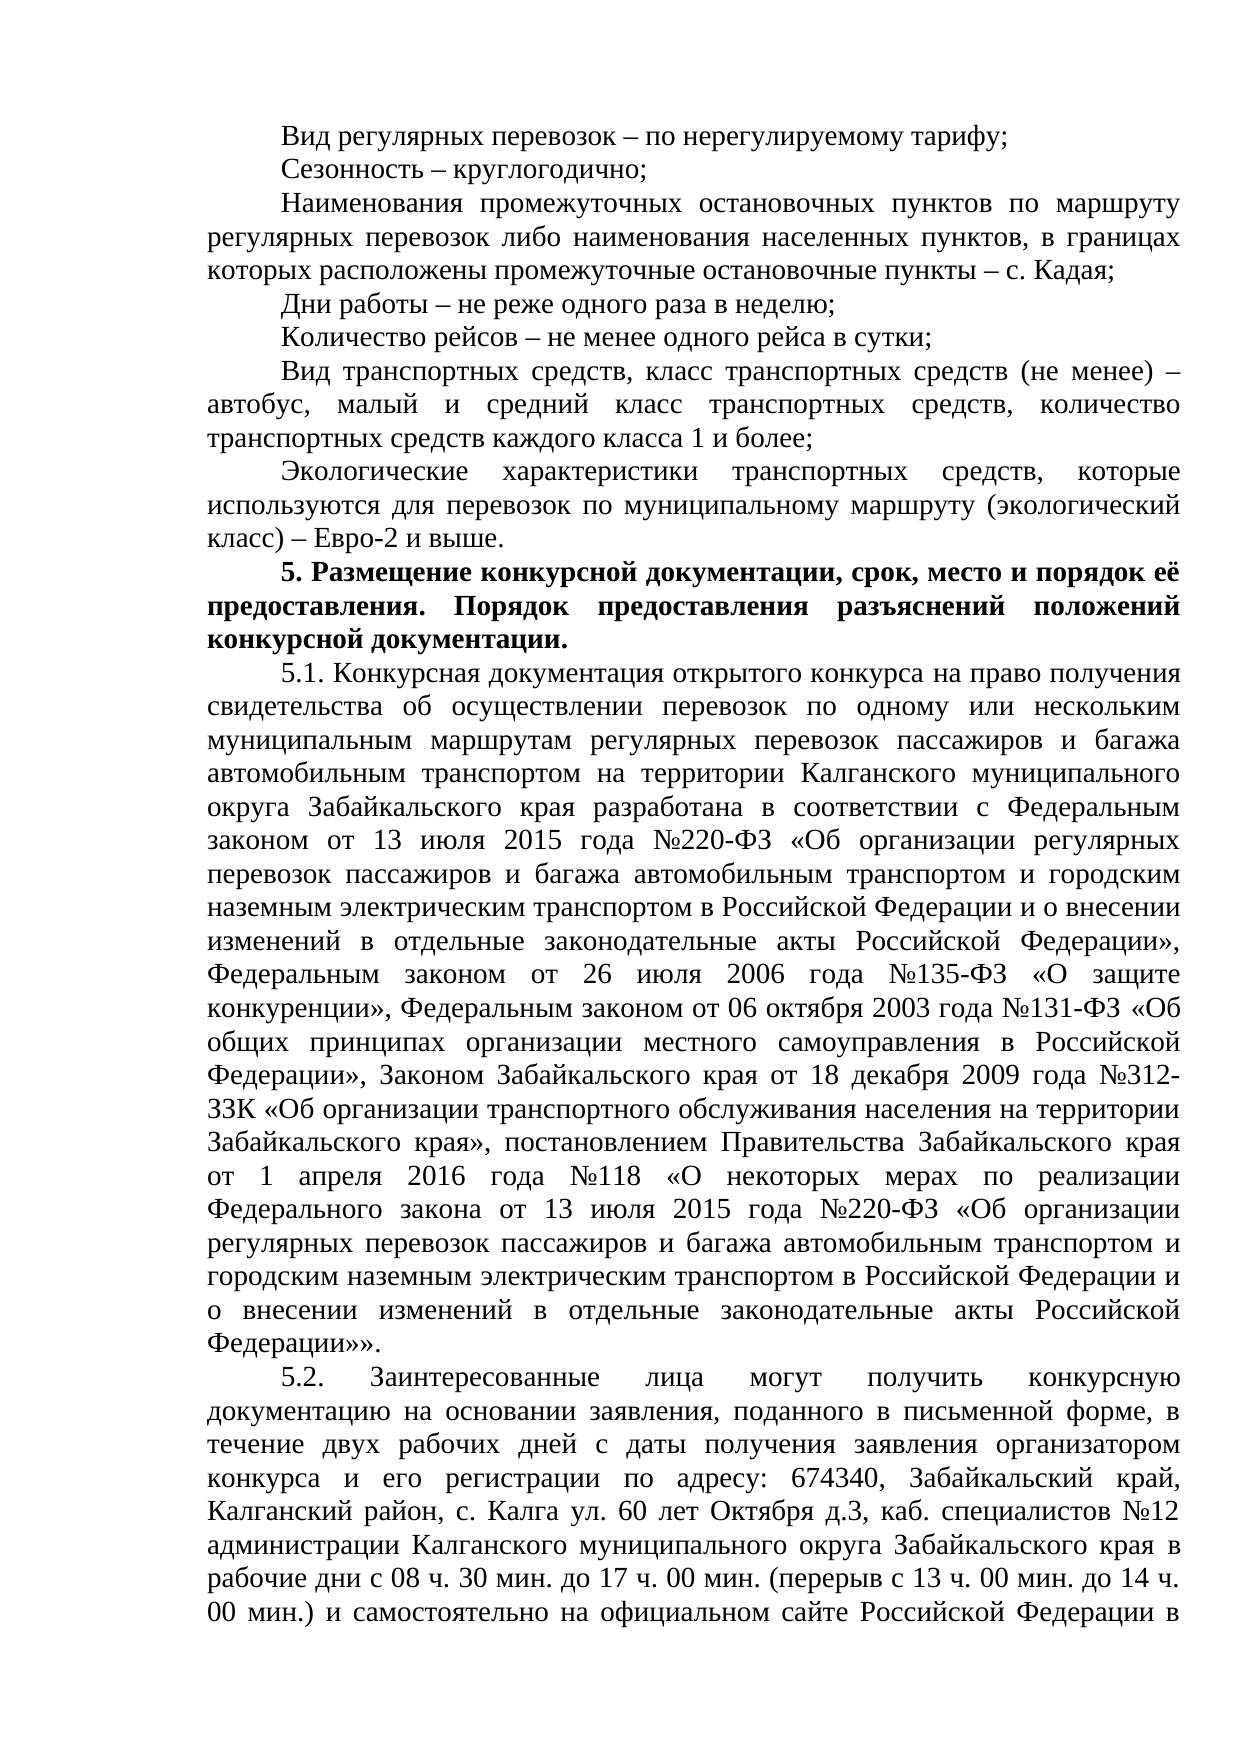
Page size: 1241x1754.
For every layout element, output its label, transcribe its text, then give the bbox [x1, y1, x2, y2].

text Дни работы – не реже одного раза в неделю; [207, 286, 1181, 319]
text Наименования промежуточных остановочных пунктов по маршруту регулярных перевозок либо наименования населенных пунктов, в границах которых расположены промежуточные остановочные пункты – с. Кадая; [207, 185, 1181, 286]
text 5.1. Конкурсная документация открытого конкурса на право получения свидетельства об осуществлении перевозок по одному или нескольким муниципальным маршрутам регулярных перевозок пассажиров и багажа автомобильным транспортом на территории Калганского муниципального округа Забайкальского края разработана в соответствии с Федеральным законом от 13 июля 2015 года №220-ФЗ «Об организации регулярных перевозок пассажиров и багажа автомобильным транспортом и городским наземным электрическим транспортом в Российской Федерации и о внесении изменений в отдельные законодательные акты Российской Федерации», Федеральным законом от 26 июля 2006 года №135-ФЗ «О защите конкуренции», Федеральным законом от 06 октября 2003 года №131-ФЗ «Об общих принципах организации местного самоуправления в Российской Федерации», Законом Забайкальского края от 18 декабря 2009 года №312-ЗЗК «Об организации транспортного обслуживания населения на территории Забайкальского края», постановлением Правительства Забайкальского края от 1 апреля 2016 года №118 «О некоторых мерах по реализации Федерального закона от 13 июля 2015 года №220-ФЗ «Об организации регулярных перевозок пассажиров и багажа автомобильным транспортом и городским наземным электрическим транспортом в Российской Федерации и о внесении изменений в отдельные законодательные акты Российской Федерации»». [207, 655, 1181, 1359]
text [207, 1359, 1181, 1627]
text Вид регулярных перевозок – по нерегулируемому тарифу; [207, 118, 1181, 152]
text 5. Размещение конкурсной документации, срок, место и порядок её предоставления. Порядок предоставления разъяснений положений конкурсной документации. [207, 554, 1181, 655]
text Сезонность – круглогодично; [207, 152, 1181, 185]
text Количество рейсов – не менее одного рейса в сутки; [207, 319, 1181, 353]
